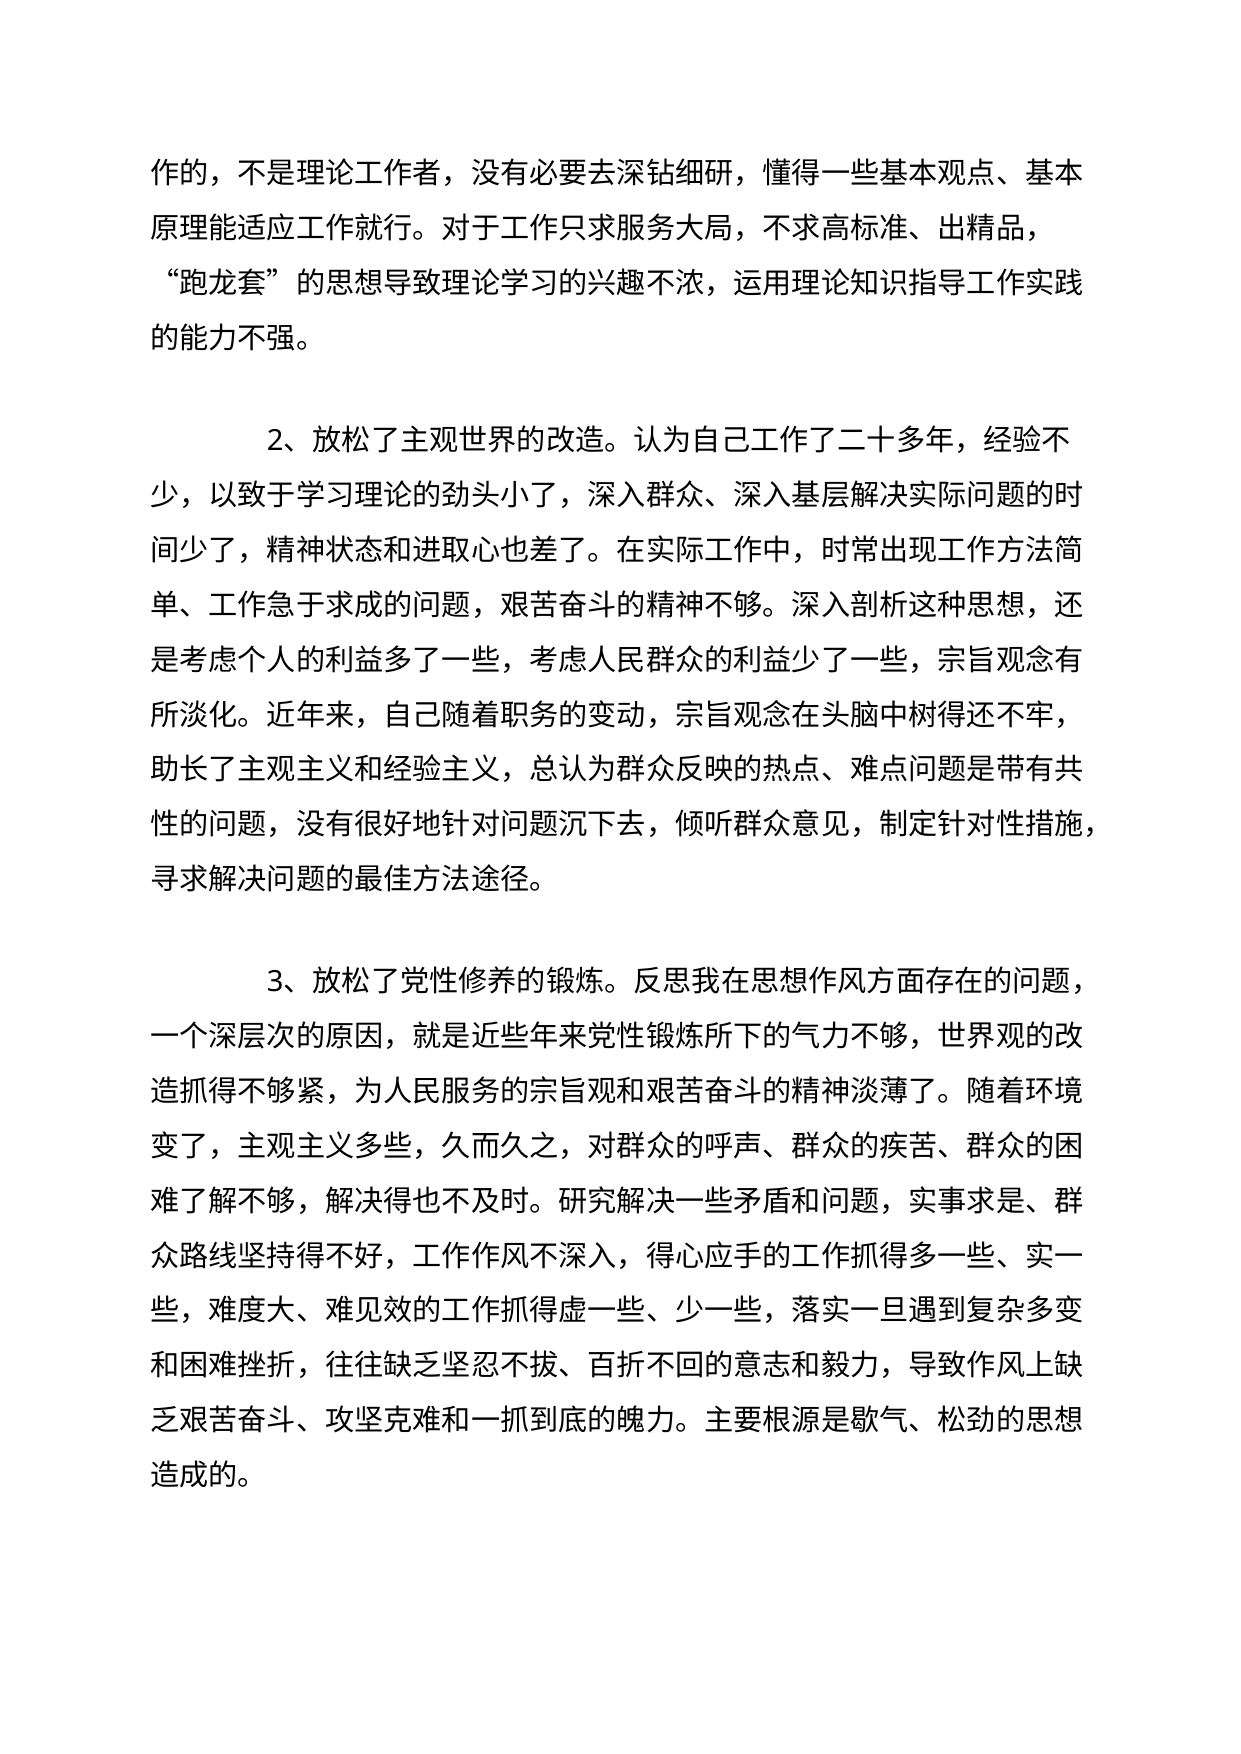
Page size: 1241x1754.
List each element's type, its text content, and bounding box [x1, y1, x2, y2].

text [150, 150, 1090, 357]
text 3、放松了党性修养的锻炼。反思我在思想作风方面存在的问题，一个深层次的原因，就是近些年来党性锻炼所下的气力不够，世界观的改造抓得不够紧，为人民服务的宗旨观和艰苦奋斗的精神淡薄了。随着环境变了，主观主义多些，久而久之，对群众的呼声、群众的疾苦、群众的困难了解不够，解决得也不及时。研究解决一些矛盾和问题，实事求是、群众路线坚持得不好，工作作风不深入，得心应手的工作抓得多一些、实一些，难度大、难见效的工作抓得虚一些、少一些，落实一旦遇到复杂多变和困难挫折，往往缺乏坚忍不拔、百折不回的意志和毅力，导致作风上缺乏艰苦奋斗、攻坚克难和一抓到底的魄力。主要根源是歇气、松劲的思想造成的。 [150, 957, 1090, 1494]
text 2、放松了主观世界的改造。认为自己工作了二十多年，经验不少，以致于学习理论的劲头小了，深入群众、深入基层解决实际问题的时间少了，精神状态和进取心也差了。在实际工作中，时常出现工作方法简单、工作急于求成的问题，艰苦奋斗的精神不够。深入剖析这种思想，还是考虑个人的利益多了一些，考虑人民群众的利益少了一些，宗旨观念有所淡化。近年来，自己随着职务的变动，宗旨观念在头脑中树得还不牢，助长了主观主义和经验主义，总认为群众反映的热点、难点问题是带有共性的问题，没有很好地针对问题沉下去，倾听群众意见，制定针对性措施，寻求解决问题的最佳方法途径。 [150, 416, 1090, 898]
